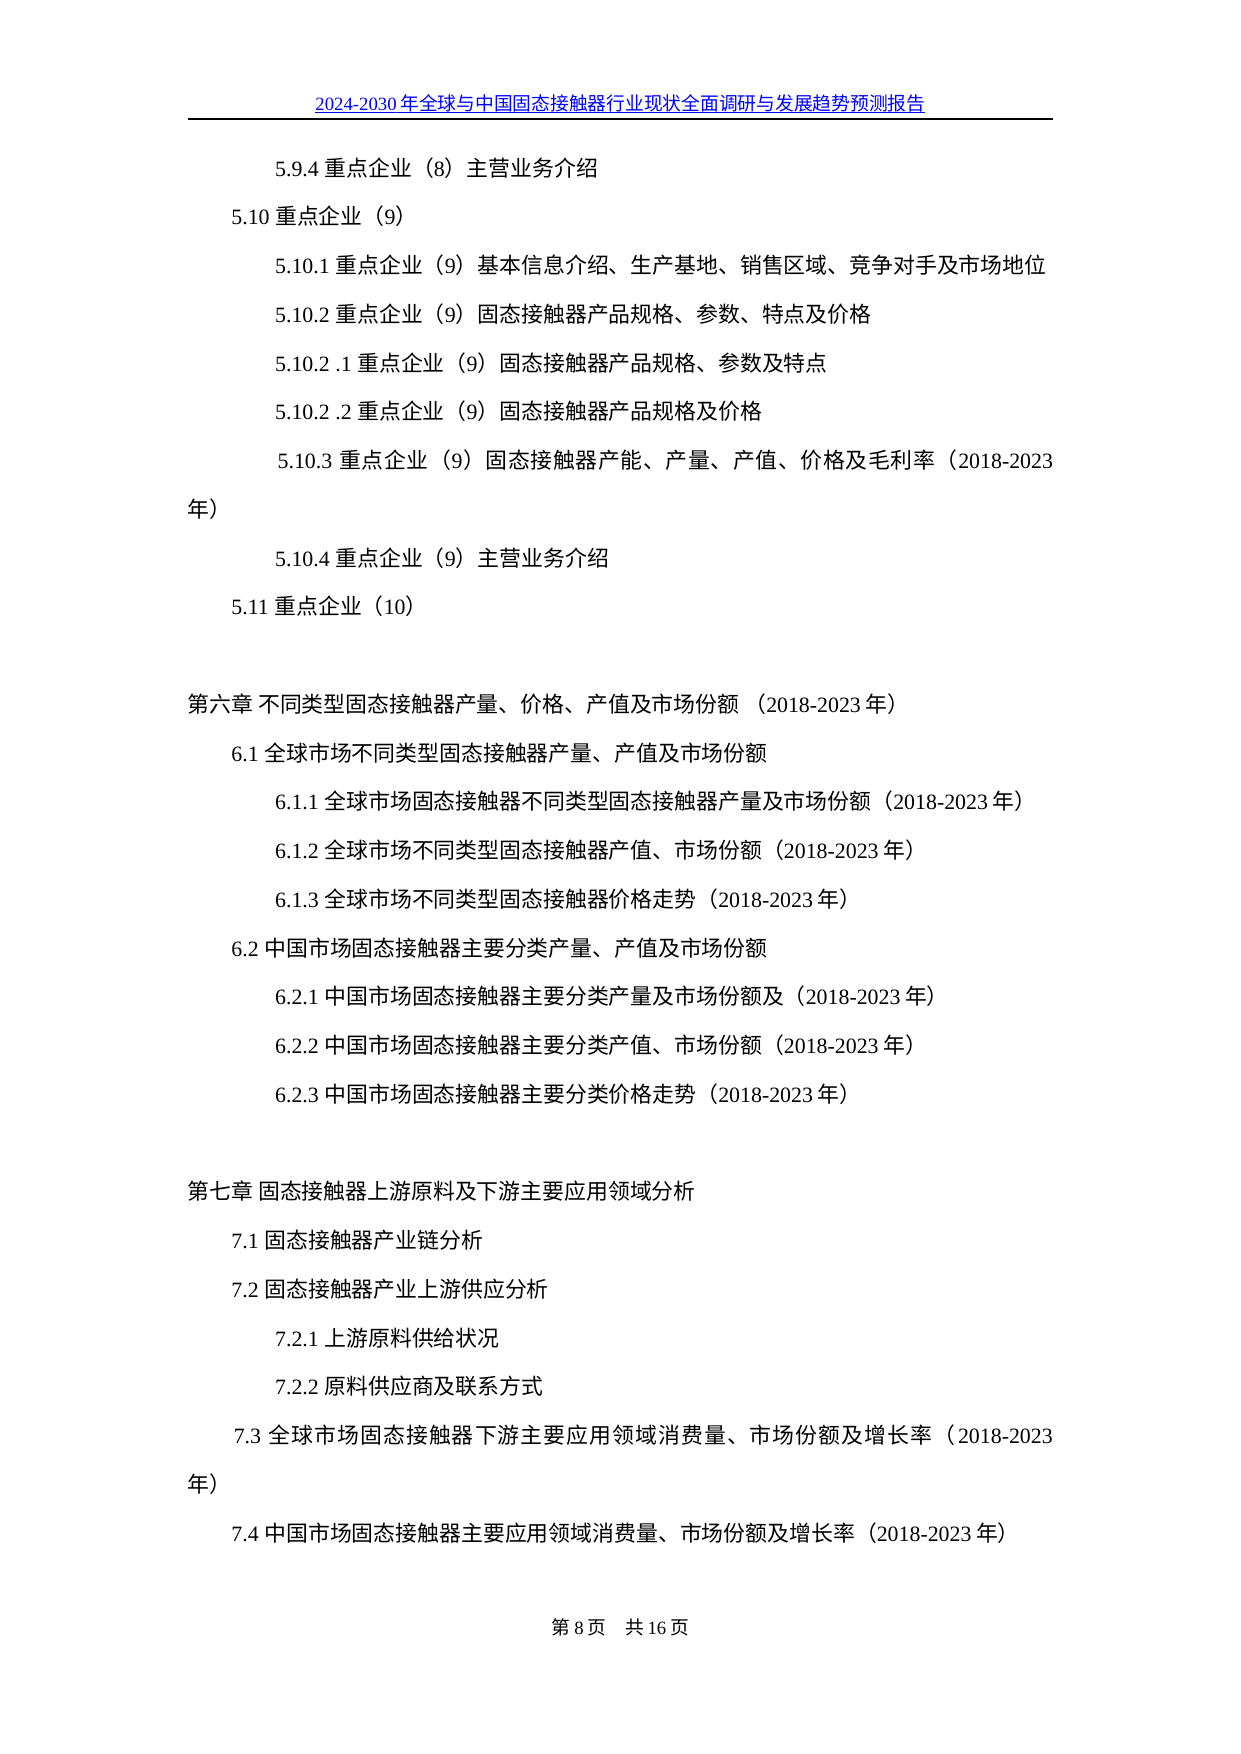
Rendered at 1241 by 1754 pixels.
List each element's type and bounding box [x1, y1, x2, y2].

text [187, 150, 1053, 1548]
